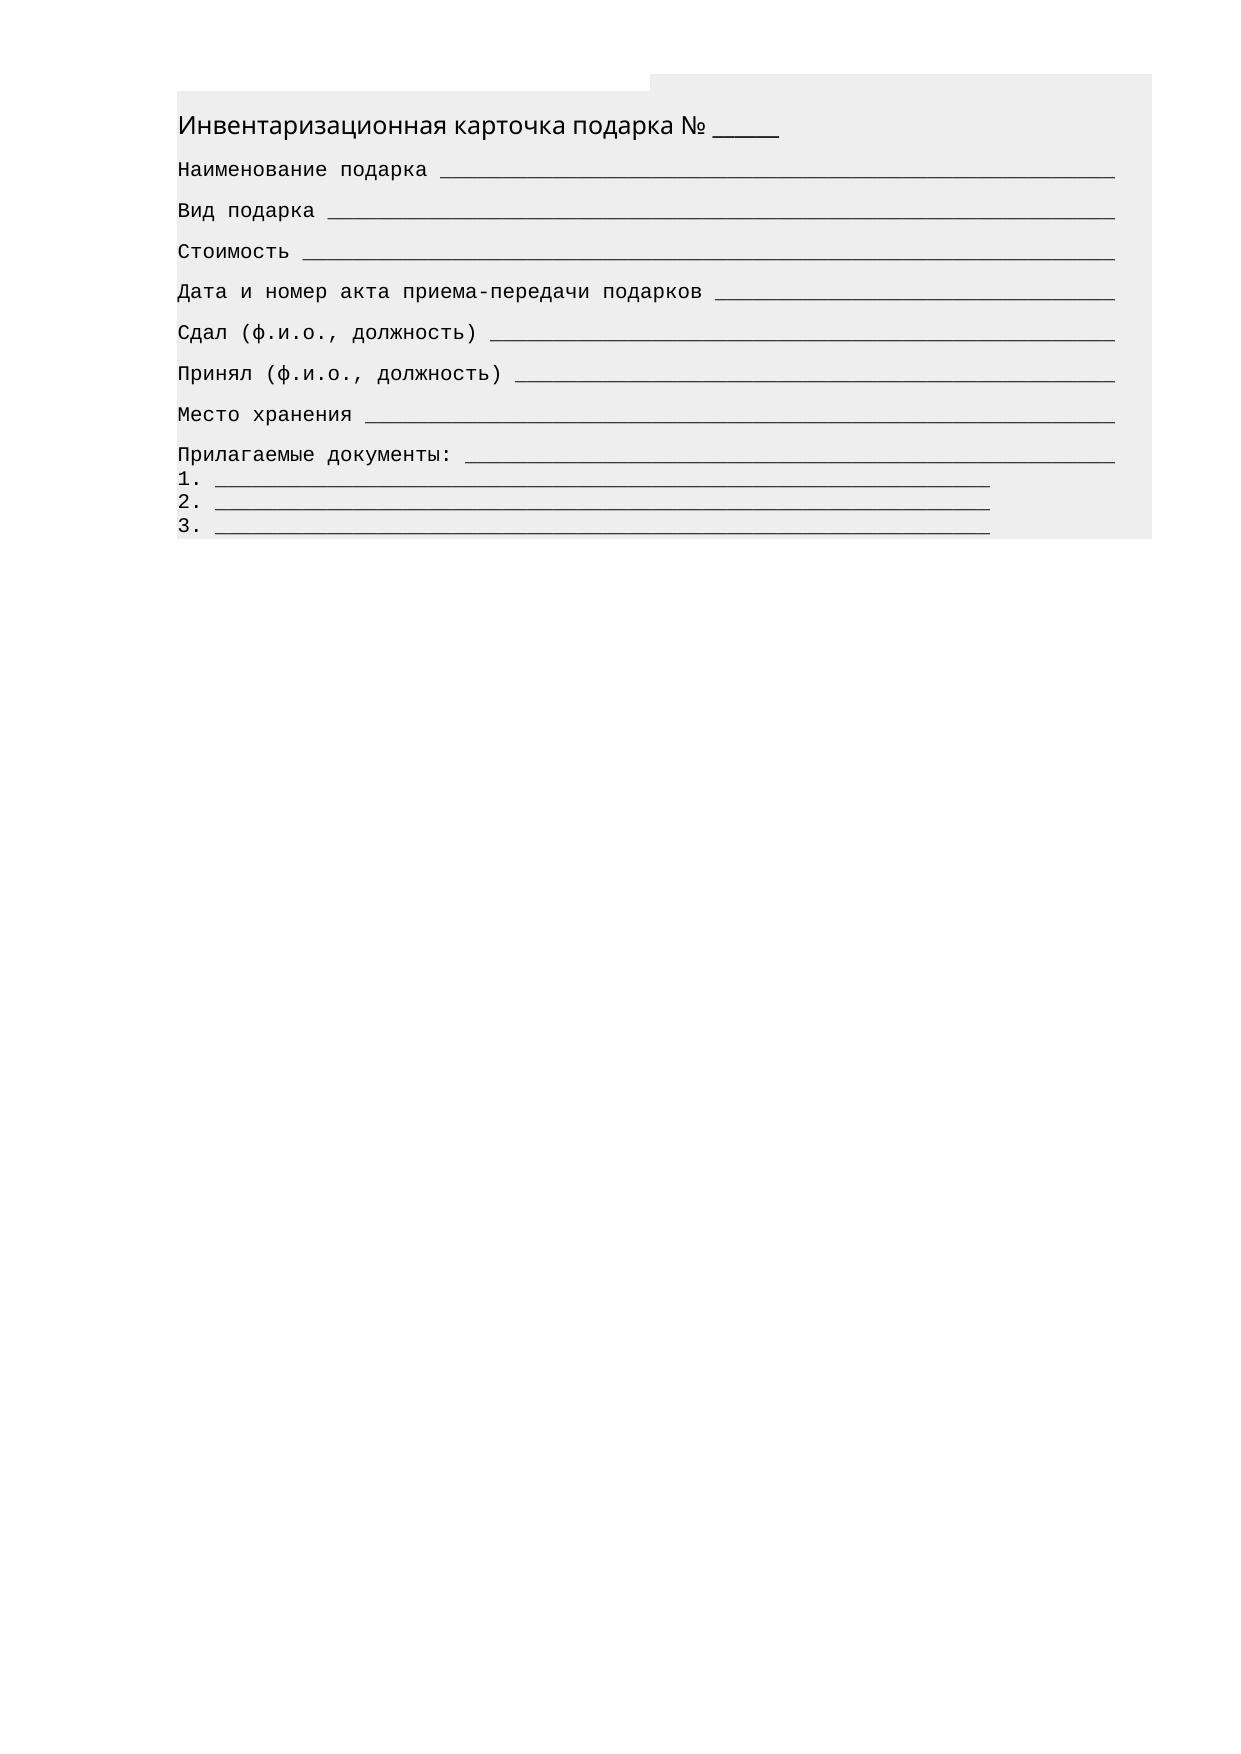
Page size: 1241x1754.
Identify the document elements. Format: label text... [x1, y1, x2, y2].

text Прилагаемые документы: ____________________________________________________ [177, 444, 1152, 468]
text Сдал (ф.и.о., должность) __________________________________________________ [177, 322, 1152, 346]
text 3. ______________________________________________________________ [177, 515, 1152, 539]
text Наименование подарка ______________________________________________________ [177, 159, 1152, 183]
text Стоимость _________________________________________________________________ [177, 241, 1152, 264]
text 1. ______________________________________________________________ [177, 468, 1152, 492]
text Инвентаризационная карточка подарка № ______ [177, 108, 1152, 142]
text Дата и номер акта приема-передачи подарков ________________________________ [177, 281, 1152, 305]
text Принял (ф.и.о., должность) ________________________________________________ [177, 363, 1152, 386]
text Вид подарка _______________________________________________________________ [177, 200, 1152, 223]
text 2. ______________________________________________________________ [177, 492, 1152, 515]
text Место хранения ____________________________________________________________ [177, 403, 1152, 427]
